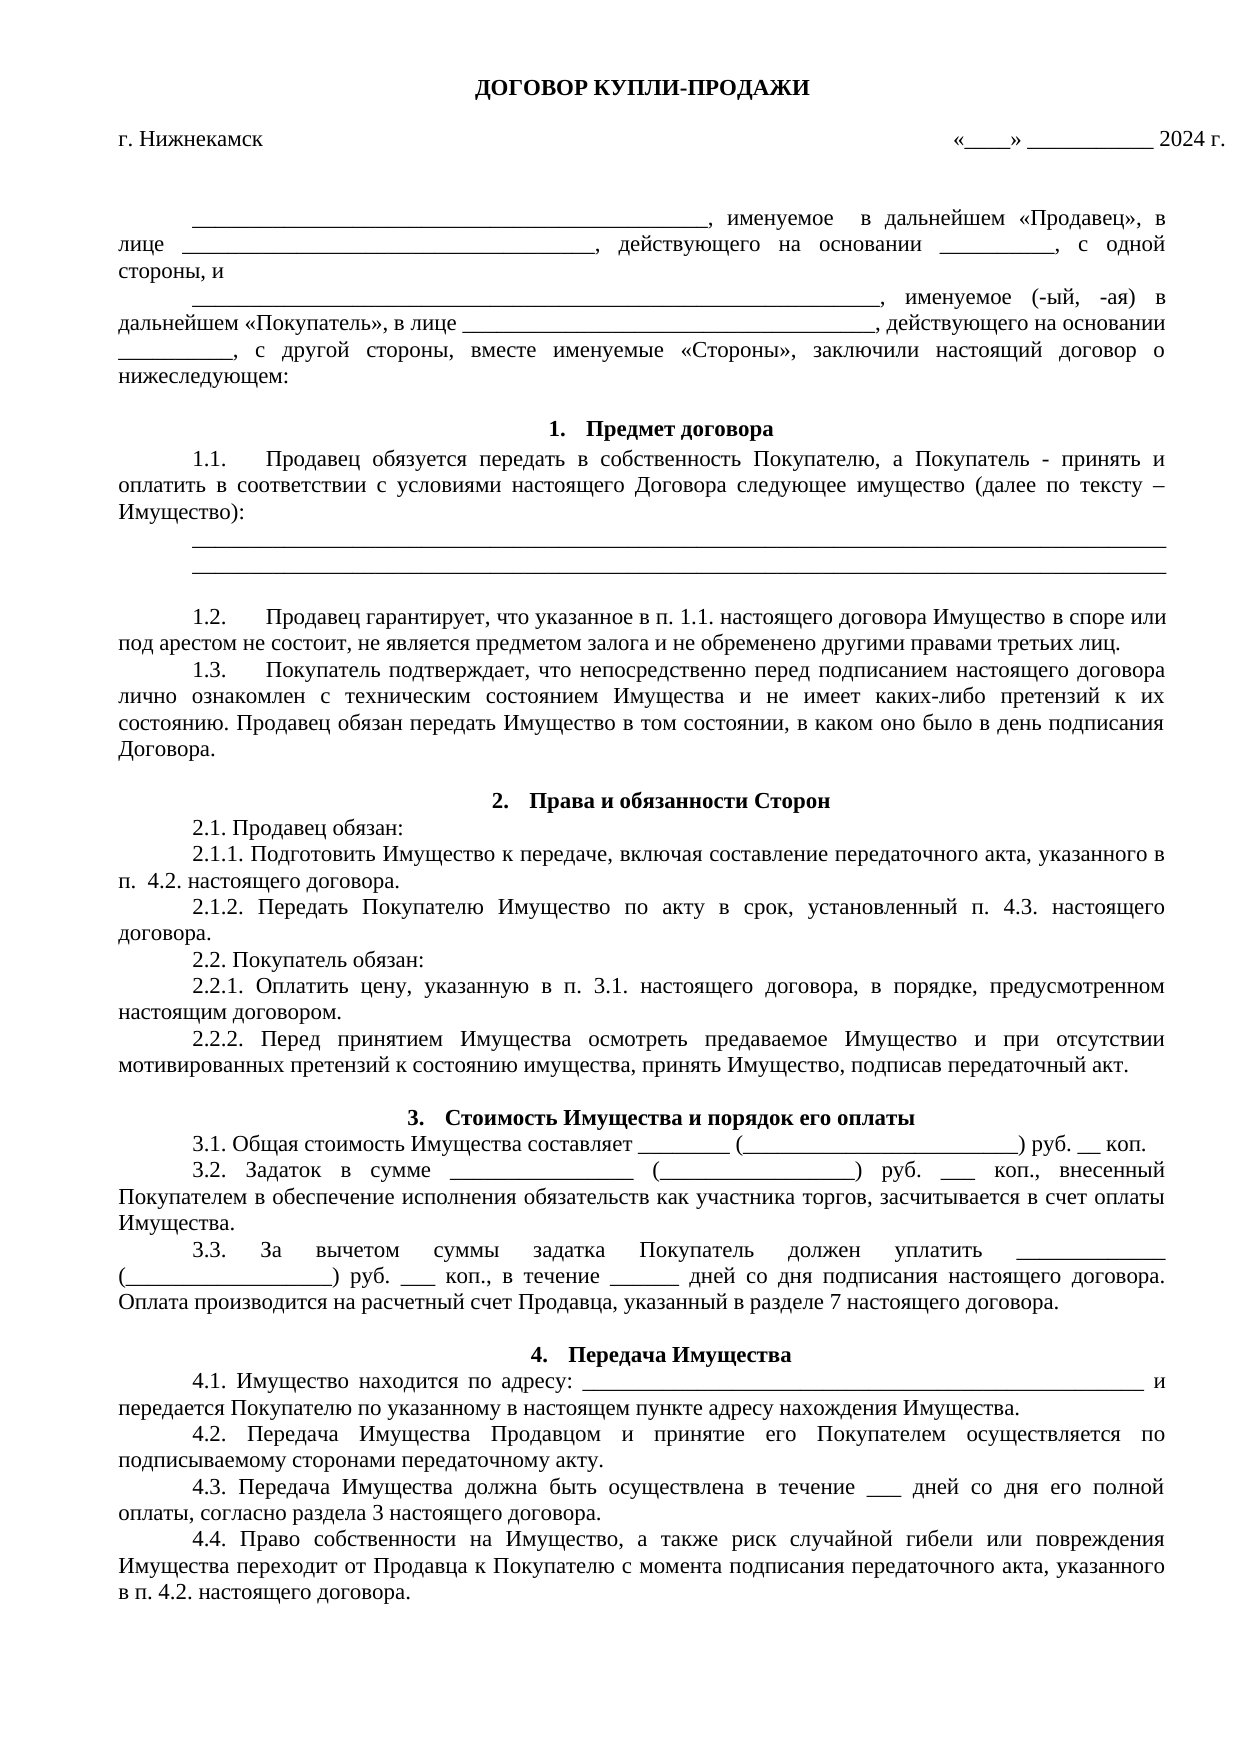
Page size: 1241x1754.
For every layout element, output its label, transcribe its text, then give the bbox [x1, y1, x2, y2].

text 4.4. Право собственности на Имущество, а также риск случайной гибели или повреждения Имущества переходит от Продавца к Покупателю с момента подписания передаточного акта, указанного в п. 4.2. настоящего договора. [118, 1526, 1167, 1604]
text 2.1. Продавец обязан: [118, 814, 1167, 840]
text 4.2. Передача Имущества Продавцом и принятие его Покупателем осуществляется по подписываемому сторонами передаточному акту. [118, 1420, 1167, 1473]
text 2.2.1. Оплатить цену, указанную в п. 3.1. настоящего договора, в порядке, предусмотренном настоящим договором. [118, 972, 1167, 1025]
list Продавец гарантирует, что указанное в п. 1.1. настоящего договора Имущество в споре или под арестом не состоит, не является предметом залога и не обременено другими правами третьих лиц. [118, 603, 1167, 656]
text 4.3. Передача Имущества должна быть осуществлена в течение ___ дней со дня его полной оплаты, согласно раздела 3 настоящего договора. [118, 1473, 1167, 1526]
list Права и обязанности Сторон [156, 788, 1167, 814]
text 3.3. За вычетом суммы задатка Покупатель должен уплатить _____________ (__________________) руб. ___ коп., в течение ______ дней со дня подписания настоящего договора. Оплата производится на расчетный счет Продавца, указанный в разделе 7 настоящего договора. [118, 1236, 1167, 1315]
text ____________________________________________________________, именуемое (-ый, -ая) в дальнейшем «Покупатель», в лице ____________________________________, действующего на основании __________, с другой стороны, вместе именуемые «Стороны», заключили настоящий договор о нижеследующем: [118, 283, 1167, 388]
text 2.2.2. Перед принятием Имущества осмотреть предаваемое Имущество и при отсутствии мотивированных претензий к состоянию имущества, принять Имущество, подписав передаточный акт. [118, 1025, 1167, 1077]
text 2.2. Покупатель обязан: [118, 946, 1167, 972]
text 2.1.1. Подготовить Имущество к передаче, включая составление передаточного акта, указанного в п. 4.2. настоящего договора. [118, 840, 1167, 893]
text ДОГОВОР КУПЛИ-ПРОДАЖИ [118, 74, 1167, 100]
text _____________________________________________, именуемое в дальнейшем «Продавец», в лице ____________________________________, действующего на основании __________, с одной стороны, и [118, 204, 1167, 283]
text 3.1. Общая стоимость Имущества составляет ________ (________________________) руб. __ коп. [118, 1130, 1167, 1157]
text 2.1.2. Передать Покупателю Имущество по акту в срок, установленный п. 4.3. настоящего договора. [118, 893, 1167, 946]
text «____» ___________ 2024 г. [847, 125, 1226, 151]
list _____________________________________________________________________________________ [192, 550, 1167, 577]
list Передача Имущества [156, 1341, 1167, 1367]
text 3.2. Задаток в сумме ________________ (_________________) руб. ___ коп., внесенный Покупателем в обеспечение исполнения обязательств как участника торгов, засчитывается в счет оплаты Имущества. [118, 1157, 1167, 1236]
list _____________________________________________________________________________________ [192, 524, 1167, 550]
list Стоимость Имущества и порядок его оплаты [156, 1104, 1167, 1130]
text г. Нижнекамск [118, 125, 787, 151]
list Продавец обязуется передать в собственность Покупателю, а Покупатель - принять и оплатить в соответствии с условиями настоящего Договора следующее имущество (далее по тексту – Имущество): [118, 445, 1167, 524]
list Имущество находится по адресу: _________________________________________________ и передается Покупателю по указанному в настоящем пункте адресу нахождения Имущества. [118, 1367, 1167, 1420]
list Покупатель подтверждает, что непосредственно перед подписанием настоящего договора лично ознакомлен с техническим состоянием Имущества и не имеет каких-либо претензий к их состоянию. Продавец обязан передать Имущество в том состоянии, в каком оно было в день подписания Договора. [118, 656, 1167, 761]
list Предмет договора [156, 415, 1167, 441]
